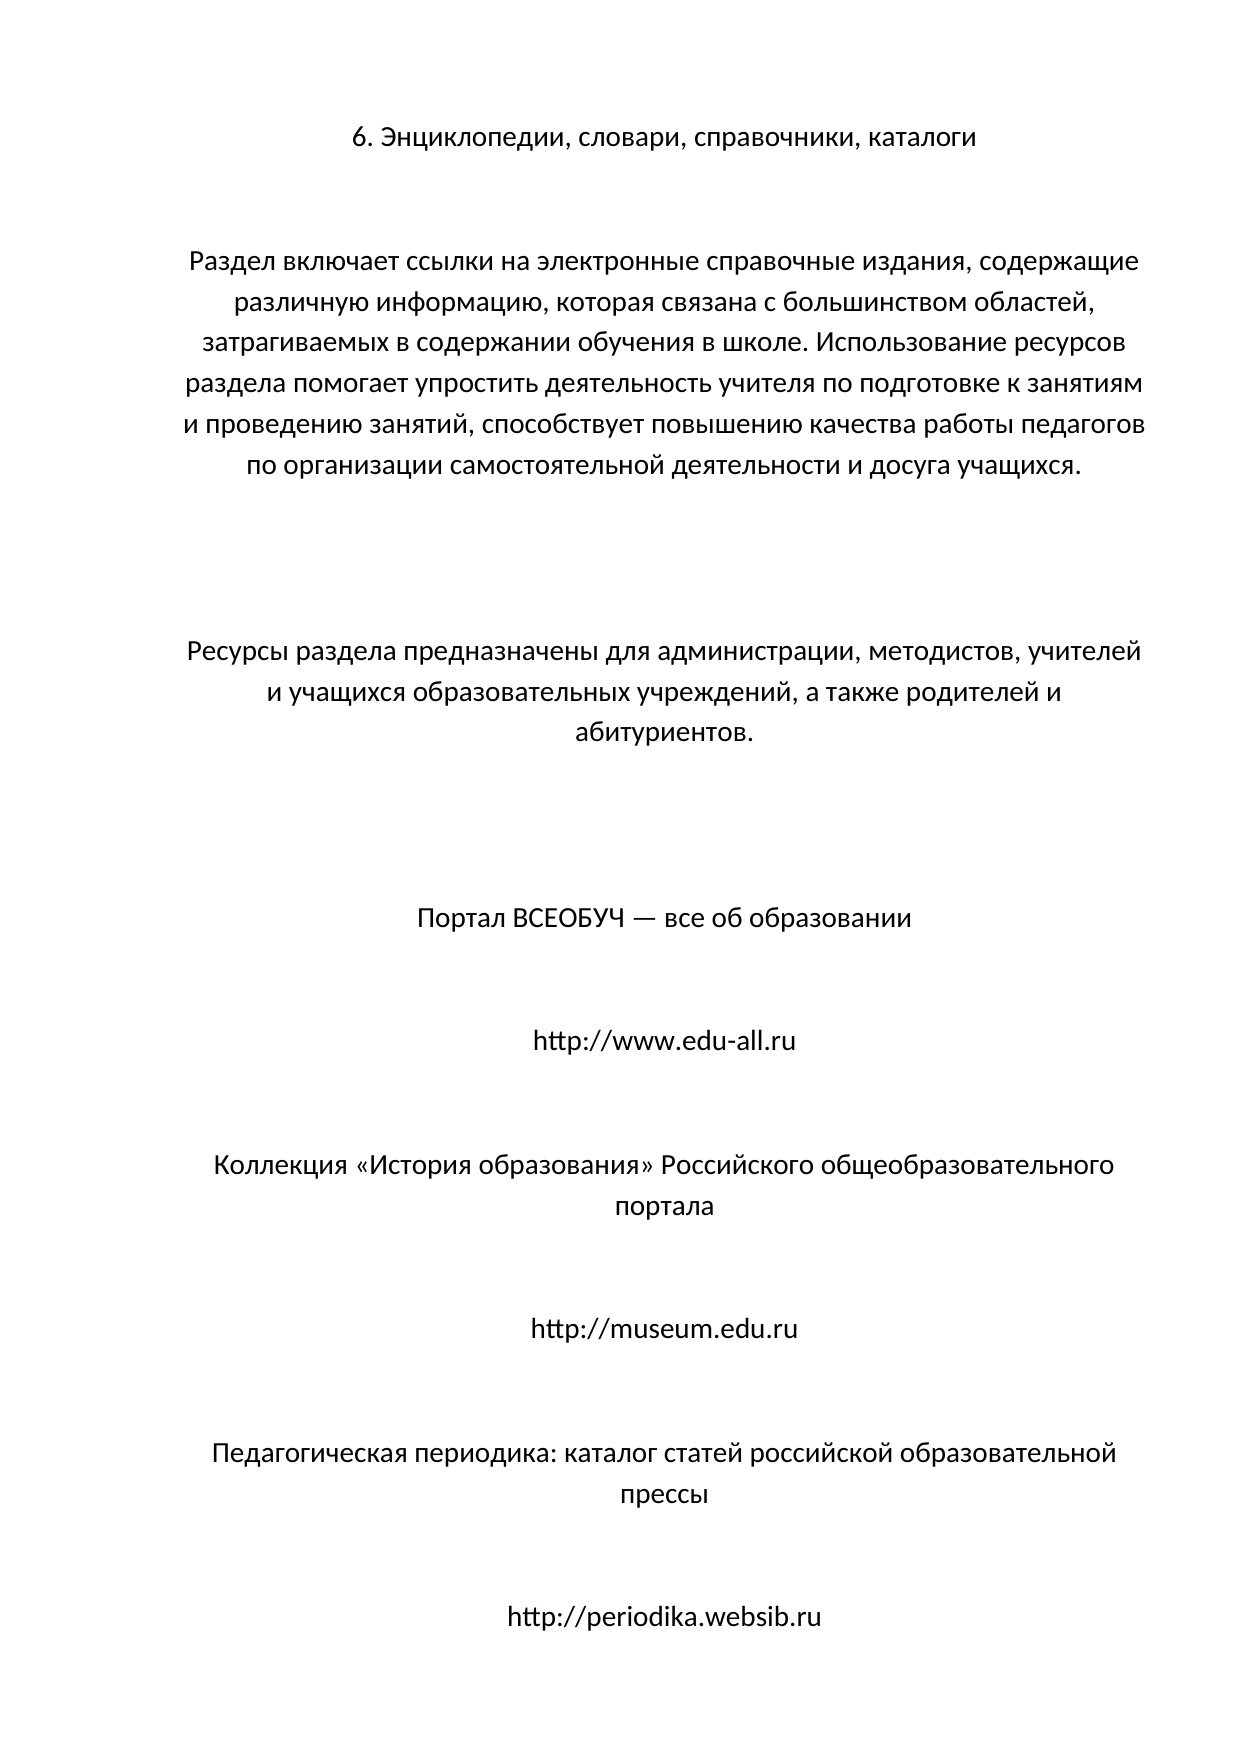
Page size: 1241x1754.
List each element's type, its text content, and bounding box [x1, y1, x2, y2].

text Портал ВСЕОБУЧ — все об образовании [177, 899, 1152, 934]
text Педагогическая периодика: каталог статей российской образовательной прессы [177, 1434, 1152, 1511]
text 6. Энциклопедии, словари, справочники, каталоги [177, 118, 1152, 154]
text Раздел включает ссылки на электронные справочные издания, содержащие различную информацию, которая связана с большинством областей, затрагиваемых в содержании обучения в школе. Использование ресурсов раздела помогает упростить деятельность учителя по подготовке к занятиям и проведению занятий, способствует повышению качества работы педагогов по организации самостоятельной деятельности и досуга учащихся. [177, 242, 1152, 482]
text Ресурсы раздела предназначены для администрации, методистов, учителей и учащихся образовательных учреждений, а также родителей и абитуриентов. [177, 632, 1152, 749]
text Коллекция «История образования» Российского общеобразовательного портала [177, 1146, 1152, 1222]
text http://museum.edu.ru [177, 1310, 1152, 1346]
text http://www.edu-all.ru [177, 1022, 1152, 1058]
text http://periodika.websib.ru [177, 1598, 1152, 1634]
